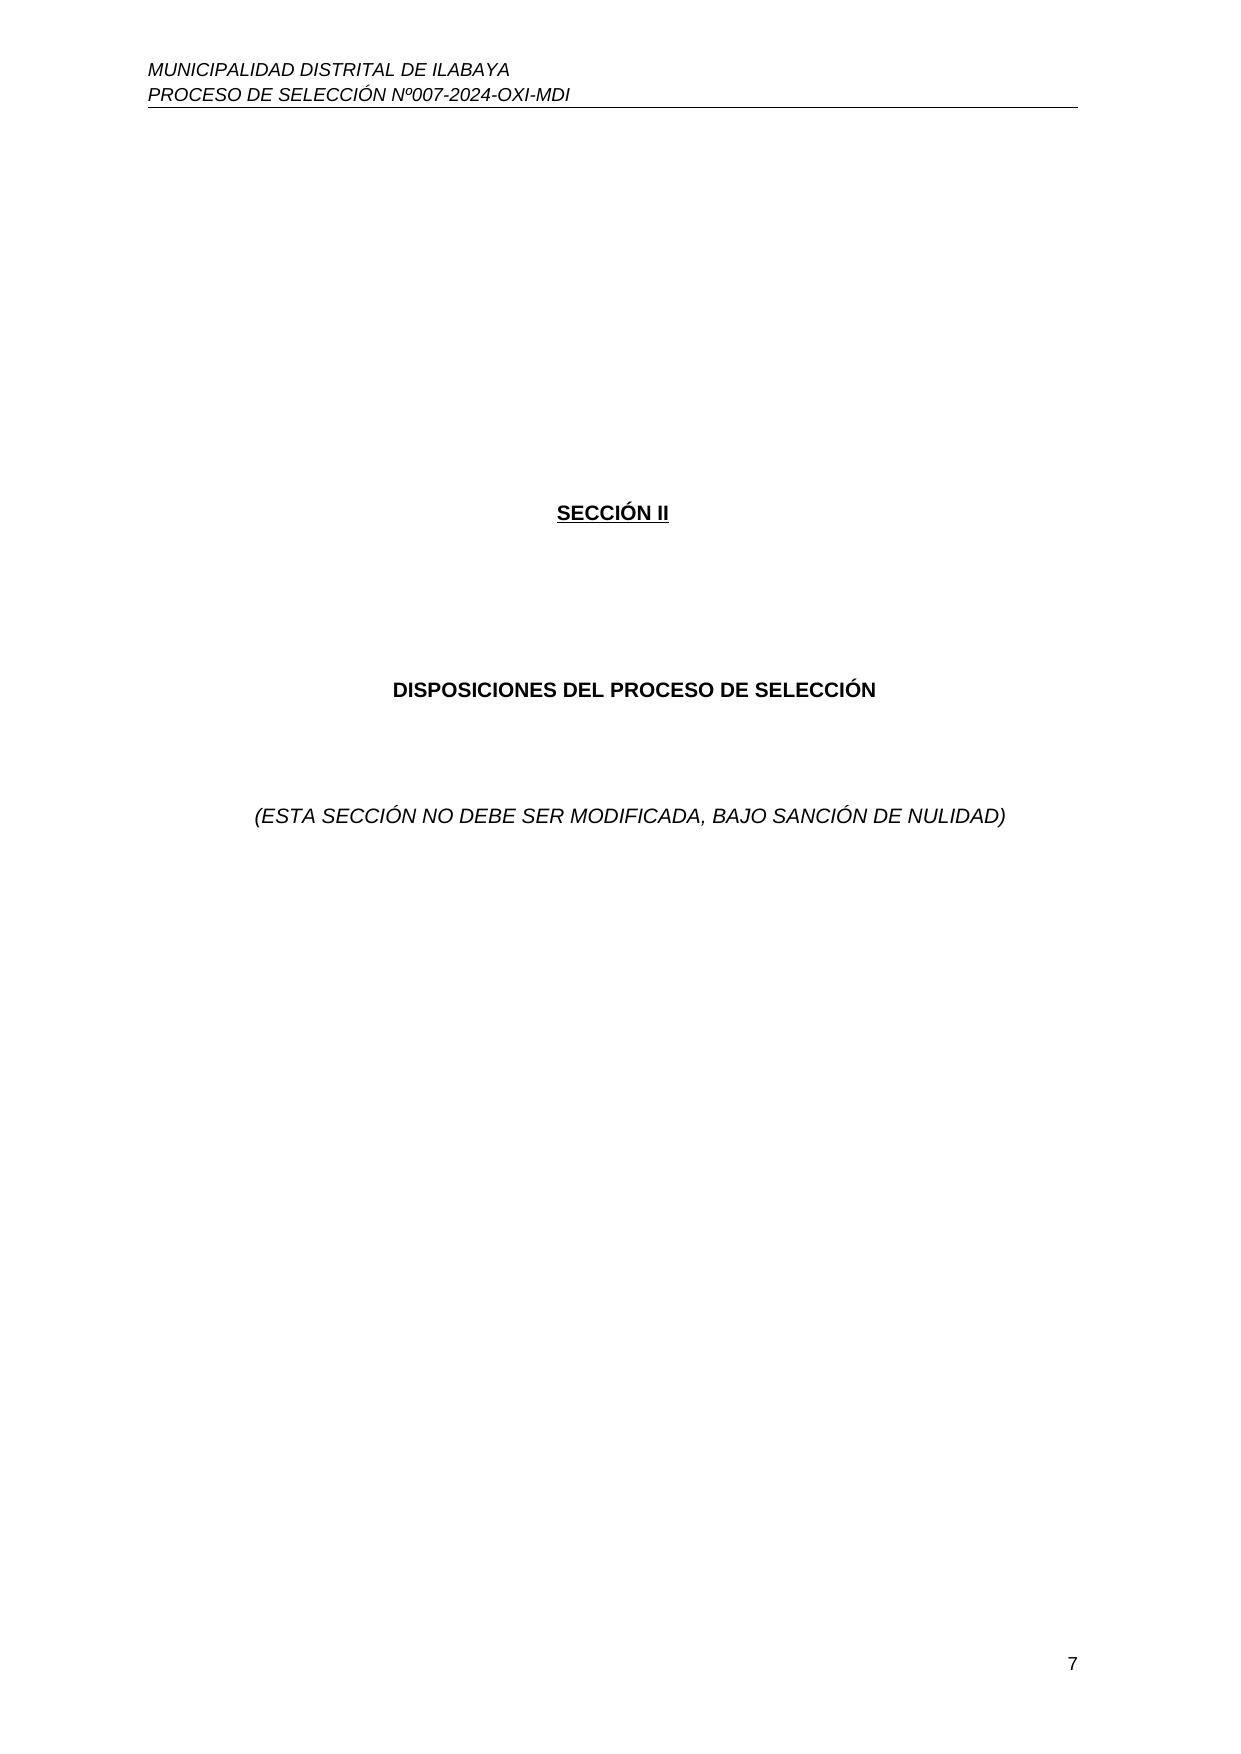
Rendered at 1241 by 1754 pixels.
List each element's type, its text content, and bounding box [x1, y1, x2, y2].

text (ESTA SECCIÓN NO DEBE SER MODIFICADA, BAJO SANCIÓN DE NULIDAD) [185, 804, 1078, 828]
text DISPOSICIONES DEL PROCESO DE SELECCIÓN [185, 678, 1078, 702]
text SECCIÓN II [148, 501, 1078, 525]
